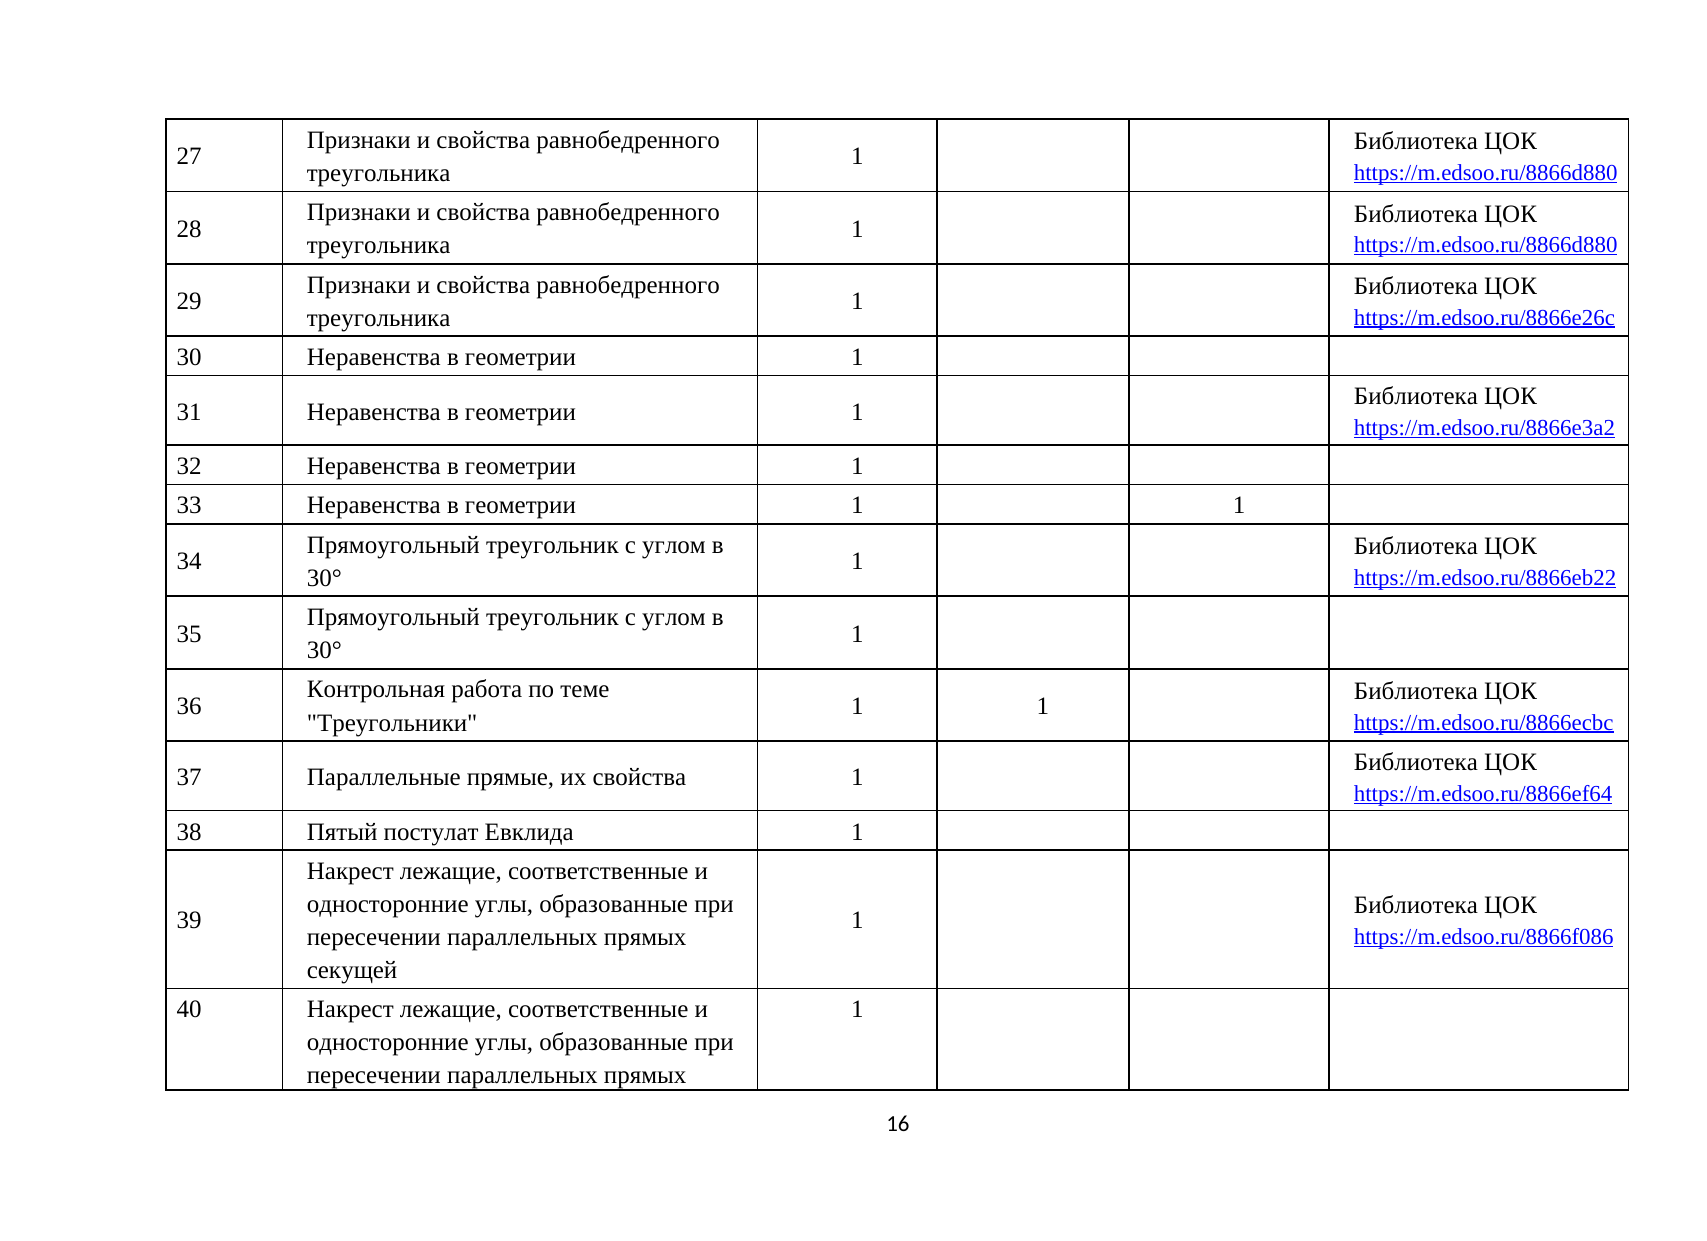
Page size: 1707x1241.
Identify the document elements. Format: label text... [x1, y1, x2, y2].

table_cell [1130, 811, 1328, 849]
table_cell 1 [758, 120, 936, 191]
table_cell 37 [167, 742, 282, 810]
table_cell 1 [758, 446, 936, 484]
table_cell Библиотека ЦОК https://m.edsoo.ru/8866f086 [1330, 851, 1628, 988]
table_cell 30 [167, 337, 282, 375]
table_cell Библиотека ЦОК https://m.edsoo.ru/8866e26c [1330, 265, 1628, 335]
table_cell 33 [167, 485, 282, 523]
table_cell Неравенства в геометрии [283, 376, 757, 444]
table_cell 35 [167, 597, 282, 668]
table_cell [1330, 597, 1628, 668]
table_cell 29 [167, 265, 282, 335]
table_cell Признаки и свойства равнобедренного треугольника [283, 265, 757, 335]
table_cell Признаки и свойства равнобедренного треугольника [283, 192, 757, 263]
table_cell 1 [1130, 485, 1328, 523]
table_cell [1330, 485, 1628, 523]
table_cell 27 [167, 120, 282, 191]
table_cell [1130, 742, 1328, 810]
table_cell 32 [167, 446, 282, 484]
table_cell Признаки и свойства равнобедренного треугольника [283, 120, 757, 191]
table_cell [938, 192, 1128, 263]
table_cell Неравенства в геометрии [283, 485, 757, 523]
table_cell Библиотека ЦОК https://m.edsoo.ru/8866d880 [1330, 120, 1628, 191]
table_cell [938, 597, 1128, 668]
table_cell [1330, 811, 1628, 849]
table_cell [1130, 337, 1328, 375]
table_cell [1130, 120, 1328, 191]
table_cell [1130, 525, 1328, 595]
table_cell 36 [167, 670, 282, 740]
table_cell [938, 525, 1128, 595]
table_cell 40 [167, 989, 282, 1089]
table_cell Контрольная работа по теме "Треугольники" [283, 670, 757, 740]
table_cell [1330, 446, 1628, 484]
table_cell Прямоугольный треугольник с углом в 30° [283, 525, 757, 595]
table_cell [1130, 670, 1328, 740]
table_cell [938, 742, 1128, 810]
table_cell 1 [758, 597, 936, 668]
table_cell [938, 337, 1128, 375]
table_cell 1 [758, 851, 936, 988]
table_cell 1 [758, 265, 936, 335]
table_cell [1130, 192, 1328, 263]
table_cell 38 [167, 811, 282, 849]
table_cell [938, 446, 1128, 484]
table_cell Библиотека ЦОК https://m.edsoo.ru/8866ecbc [1330, 670, 1628, 740]
table_cell 34 [167, 525, 282, 595]
table_cell Пятый постулат Евклида [283, 811, 757, 849]
table_cell 1 [758, 989, 936, 1089]
table_cell [1130, 989, 1328, 1089]
table_cell [938, 265, 1128, 335]
table_cell 1 [758, 485, 936, 523]
table_cell Параллельные прямые, их свойства [283, 742, 757, 810]
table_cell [283, 851, 757, 988]
table_cell Библиотека ЦОК https://m.edsoo.ru/8866eb22 [1330, 525, 1628, 595]
table_cell Неравенства в геометрии [283, 337, 757, 375]
table_cell [1330, 337, 1628, 375]
table_cell [1330, 989, 1628, 1089]
table_cell Библиотека ЦОК https://m.edsoo.ru/8866e3a2 [1330, 376, 1628, 444]
table_cell 1 [758, 525, 936, 595]
table_cell [1130, 376, 1328, 444]
table_cell 1 [758, 192, 936, 263]
table_cell [938, 989, 1128, 1089]
table_cell [1130, 446, 1328, 484]
table_cell 28 [167, 192, 282, 263]
table_cell 39 [167, 851, 282, 988]
table_cell 1 [938, 670, 1128, 740]
table_cell [1130, 597, 1328, 668]
table_cell [1130, 851, 1328, 988]
table_cell 31 [167, 376, 282, 444]
table_cell 1 [758, 742, 936, 810]
table_cell 1 [758, 337, 936, 375]
table_cell [938, 376, 1128, 444]
table_cell 1 [758, 670, 936, 740]
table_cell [283, 989, 757, 1089]
table_cell Библиотека ЦОК https://m.edsoo.ru/8866d880 [1330, 192, 1628, 263]
table_cell 1 [758, 376, 936, 444]
table_cell 1 [758, 811, 936, 849]
table_cell [938, 851, 1128, 988]
table_cell [1130, 265, 1328, 335]
table_cell [938, 120, 1128, 191]
table_cell Неравенства в геометрии [283, 446, 757, 484]
table_cell [938, 811, 1128, 849]
table_cell Библиотека ЦОК https://m.edsoo.ru/8866ef64 [1330, 742, 1628, 810]
table_cell Прямоугольный треугольник с углом в 30° [283, 597, 757, 668]
table_cell [938, 485, 1128, 523]
